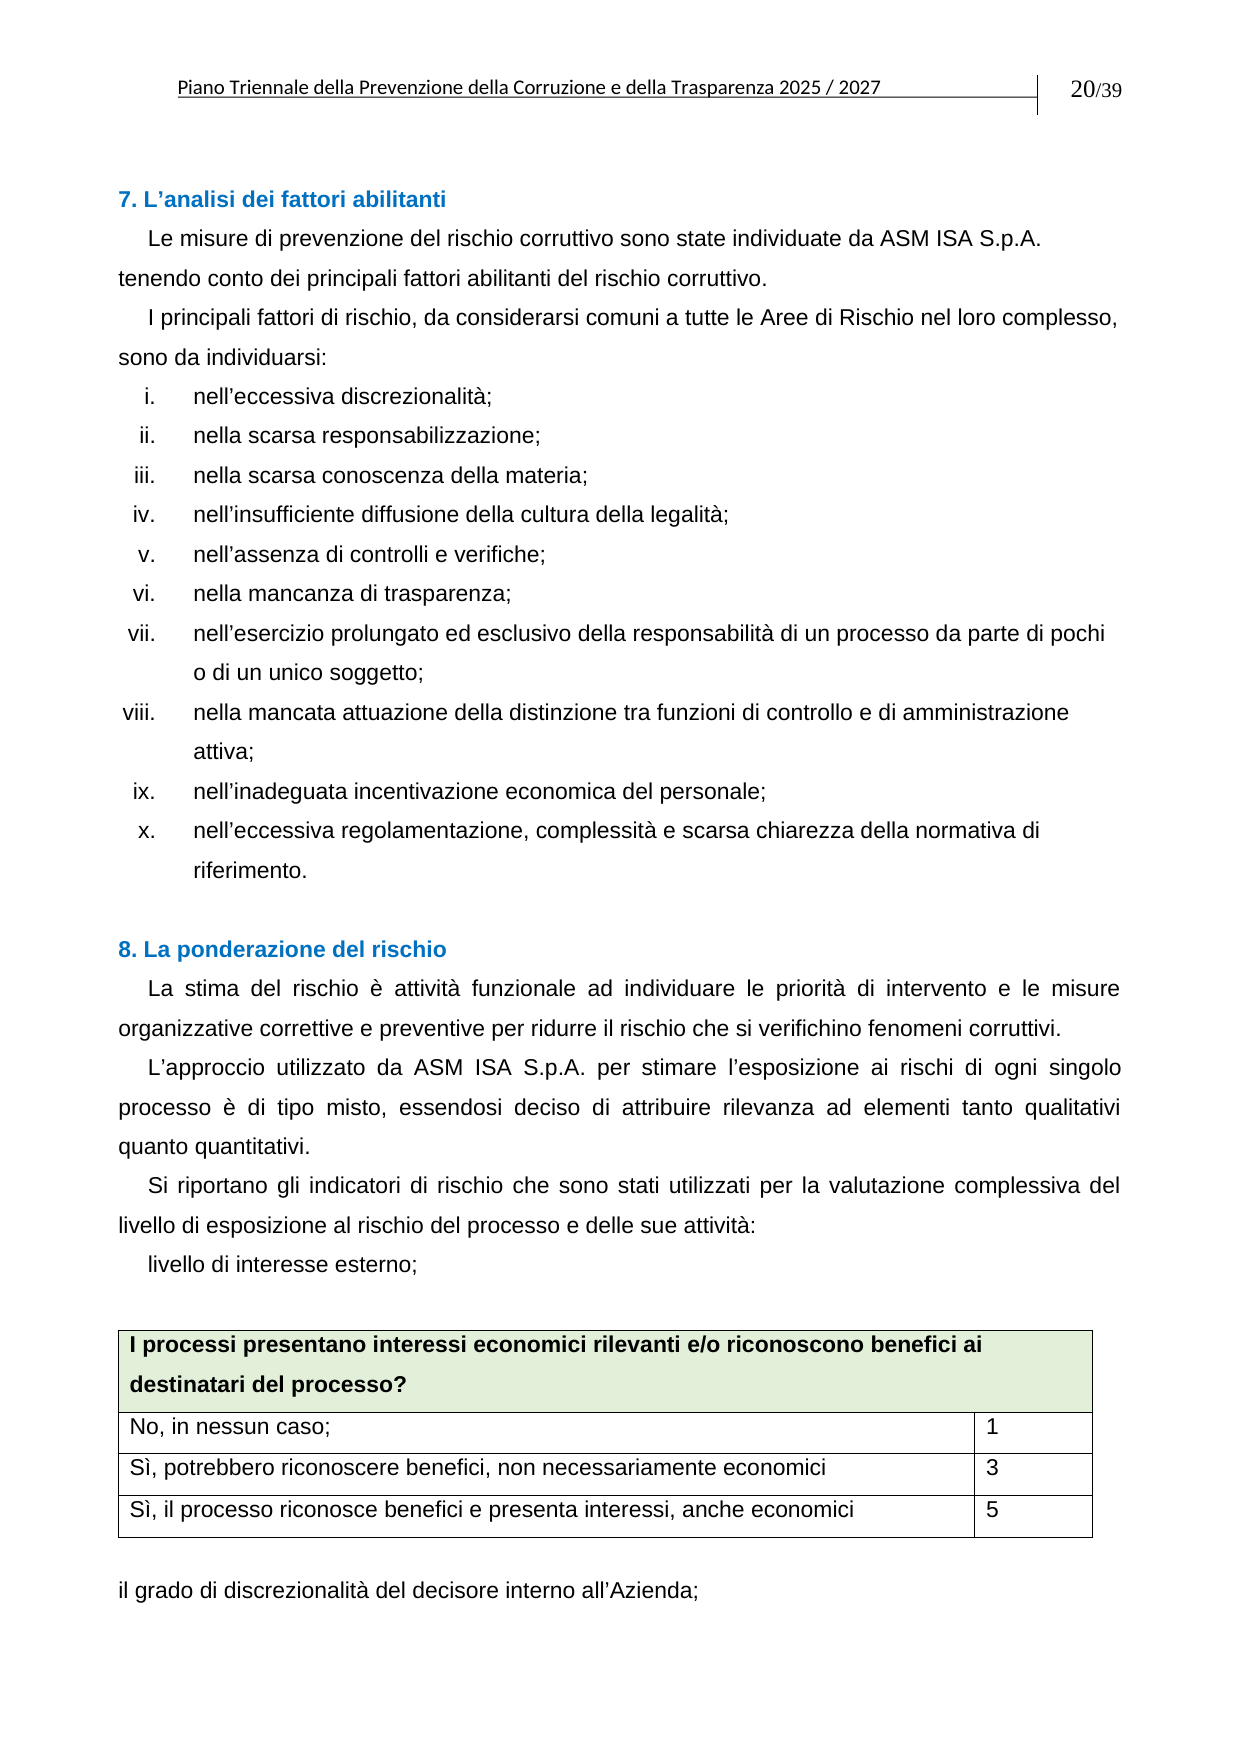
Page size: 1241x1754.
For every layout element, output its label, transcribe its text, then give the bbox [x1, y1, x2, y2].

list nell’eccessiva regolamentazione, complessità e scarsa chiarezza della normativa di riferimento. [156, 817, 1122, 883]
text La stima del rischio è attività funzionale ad individuare le priorità di intervento e le misure organizzative correttive e preventive per ridurre il rischio che si verifichino fenomeni corruttivi. [118, 975, 1122, 1041]
text I principali fattori di rischio, da considerarsi comuni a tutte le Aree di Rischio nel loro complesso, sono da individuarsi: [118, 304, 1122, 370]
list nella mancanza di trasparenza; [156, 580, 1122, 607]
text L’approccio utilizzato da ASM ISA S.p.A. per stimare l’esposizione ai rischi di ogni singolo processo è di tipo misto, essendosi deciso di attribuire rilevanza ad elementi tanto qualitativi quanto quantitativi. [118, 1054, 1122, 1159]
list nell’insufficiente diffusione della cultura della legalità; [156, 501, 1122, 528]
table_header I processi presentano interessi economici rilevanti e/o riconoscono benefici ai destinatari del processo? [119, 1331, 1092, 1412]
table_cell Sì, potrebbero riconoscere benefici, non necessariamente economici [119, 1454, 974, 1495]
list nella scarsa conoscenza della materia; [156, 462, 1122, 488]
table_cell No, in nessun caso; [119, 1413, 974, 1453]
text livello di interesse esterno; [118, 1251, 1122, 1278]
subtitle 7. L’analisi dei fattori abilitanti [118, 186, 1122, 212]
list nell’inadeguata incentivazione economica del personale; [156, 778, 1122, 804]
list nell’esercizio prolungato ed esclusivo della responsabilità di un processo da parte di pochi o di un unico soggetto; [156, 620, 1122, 686]
list nella scarsa responsabilizzazione; [156, 422, 1122, 449]
table_cell 1 [975, 1413, 1092, 1453]
list nella mancata attuazione della distinzione tra funzioni di controllo e di amministrazione attiva; [156, 699, 1122, 764]
text Le misure di prevenzione del rischio corruttivo sono state individuate da ASM ISA S.p.A. tenendo conto dei principali fattori abilitanti del rischio corruttivo. [118, 225, 1122, 291]
table_cell 5 [975, 1496, 1092, 1537]
list nell’eccessiva discrezionalità; [156, 383, 1122, 409]
list nell’assenza di controlli e verifiche; [156, 541, 1122, 567]
subtitle 8. La ponderazione del rischio [118, 936, 1122, 962]
table_cell Sì, il processo riconosce benefici e presenta interessi, anche economici [119, 1496, 974, 1537]
table_cell 3 [975, 1454, 1092, 1495]
text Si riportano gli indicatori di rischio che sono stati utilizzati per la valutazione complessiva del livello di esposizione al rischio del processo e delle sue attività: [118, 1172, 1122, 1238]
text il grado di discrezionalità del decisore interno all’Azienda; [118, 1577, 1122, 1603]
